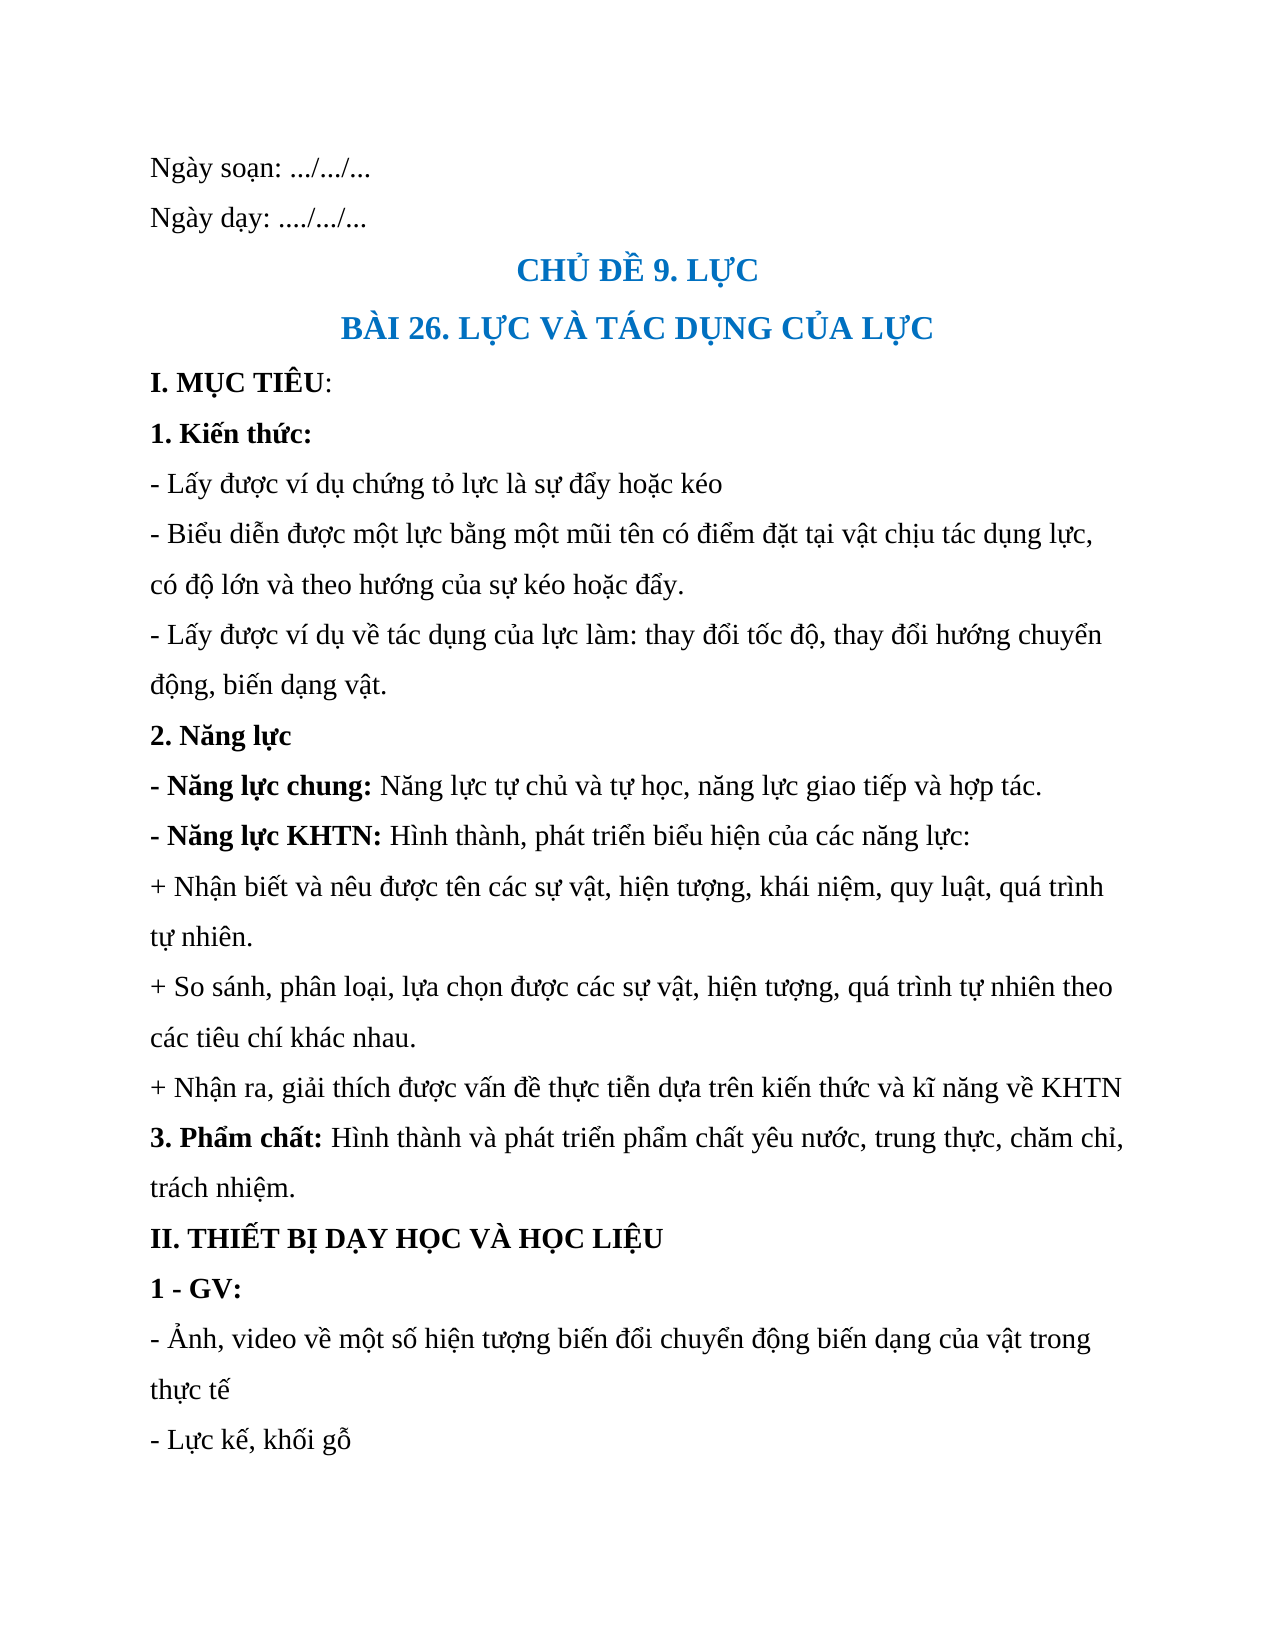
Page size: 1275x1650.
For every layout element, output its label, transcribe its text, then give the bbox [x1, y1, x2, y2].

subtitle BÀI 26. LỰC VÀ TÁC DỤNG CỦA LỰC [150, 308, 1125, 346]
text + So sánh, phân loại, lựa chọn được các sự vật, hiện tượng, quá trình tự nhiên theo các tiêu chí khác nhau. [150, 969, 1125, 1053]
text Ngày dạy: ..../.../... [150, 200, 1125, 234]
text I. MỤC TIÊU: [150, 366, 1125, 399]
text + Nhận ra, giải thích được vấn đề thực tiễn dựa trên kiến thức và kĩ năng về KHTN [150, 1070, 1125, 1103]
subtitle CHỦ ĐỀ 9. LỰC [150, 251, 1125, 289]
text - Năng lực KHTN: Hình thành, phát triển biểu hiện của các năng lực: [150, 818, 1125, 852]
text 1 - GV: [150, 1271, 1125, 1305]
text 2. Năng lực [150, 718, 1125, 751]
text - Lực kế, khối gỗ [150, 1422, 1125, 1456]
text + Nhận biết và nêu được tên các sự vật, hiện tượng, khái niệm, quy luật, quá trình tự nhiên. [150, 869, 1125, 953]
text - Ảnh, video về một số hiện tượng biến đổi chuyển động biến dạng của vật trong thực tế [150, 1322, 1125, 1405]
text 1. Kiến thức: [150, 416, 1125, 449]
text 3. Phẩm chất: Hình thành và phát triển phẩm chất yêu nước, trung thực, chăm chỉ, trách nhiệm. [150, 1120, 1125, 1204]
text Ngày soạn: .../.../... [150, 150, 1125, 183]
text II. THIẾT BỊ DẠY HỌC VÀ HỌC LIỆU [150, 1221, 1125, 1254]
text - Năng lực chung: Năng lực tự chủ và tự học, năng lực giao tiếp và hợp tác. [150, 768, 1125, 802]
text - Lấy được ví dụ về tác dụng của lực làm: thay đổi tốc độ, thay đổi hướng chuyển động, biến dạng vật. [150, 617, 1125, 701]
text - Biểu diễn được một lực bằng một mũi tên có điểm đặt tại vật chịu tác dụng lực, có độ lớn và theo hướng của sự kéo hoặc đẩy. [150, 517, 1125, 600]
text - Lấy được ví dụ chứng tỏ lực là sự đẩy hoặc kéo [150, 466, 1125, 500]
